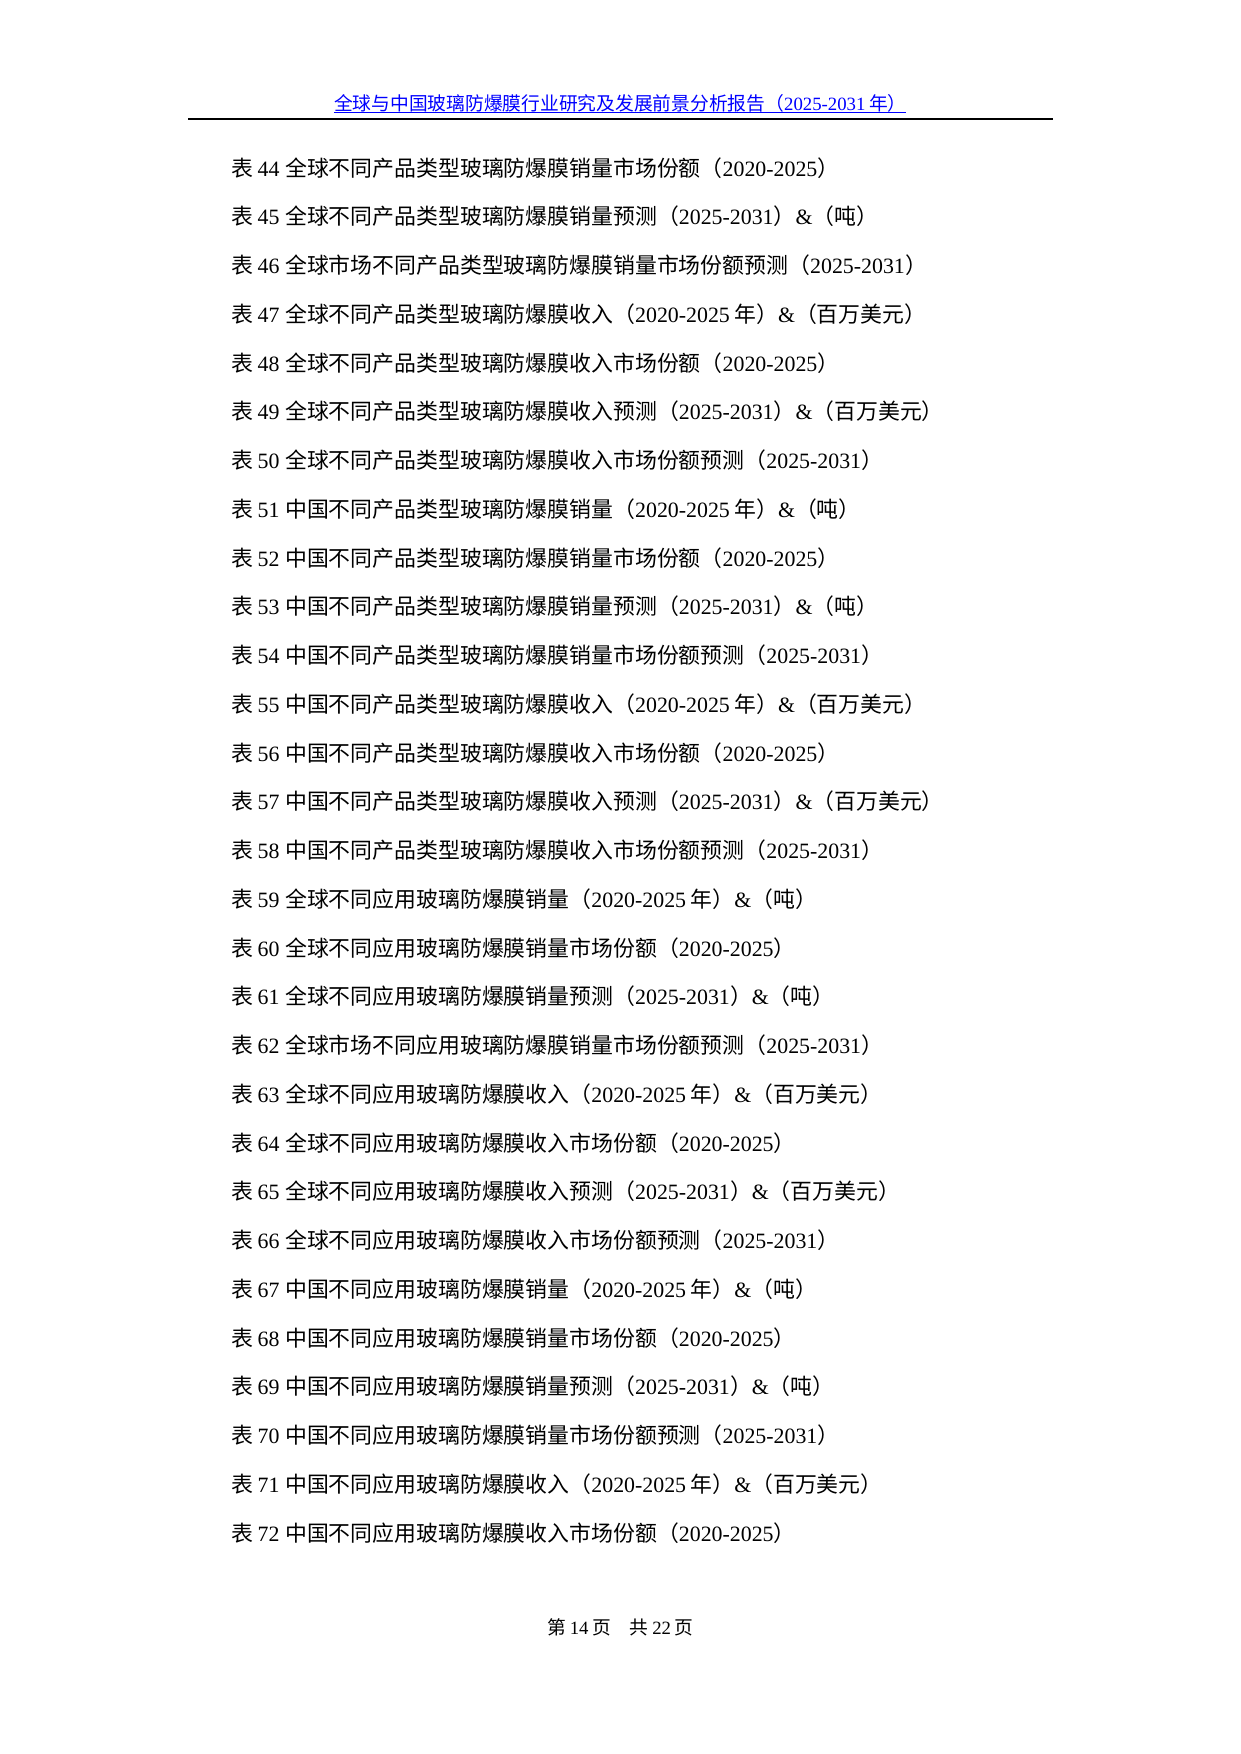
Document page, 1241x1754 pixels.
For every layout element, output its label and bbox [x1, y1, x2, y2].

text [187, 150, 1053, 1548]
